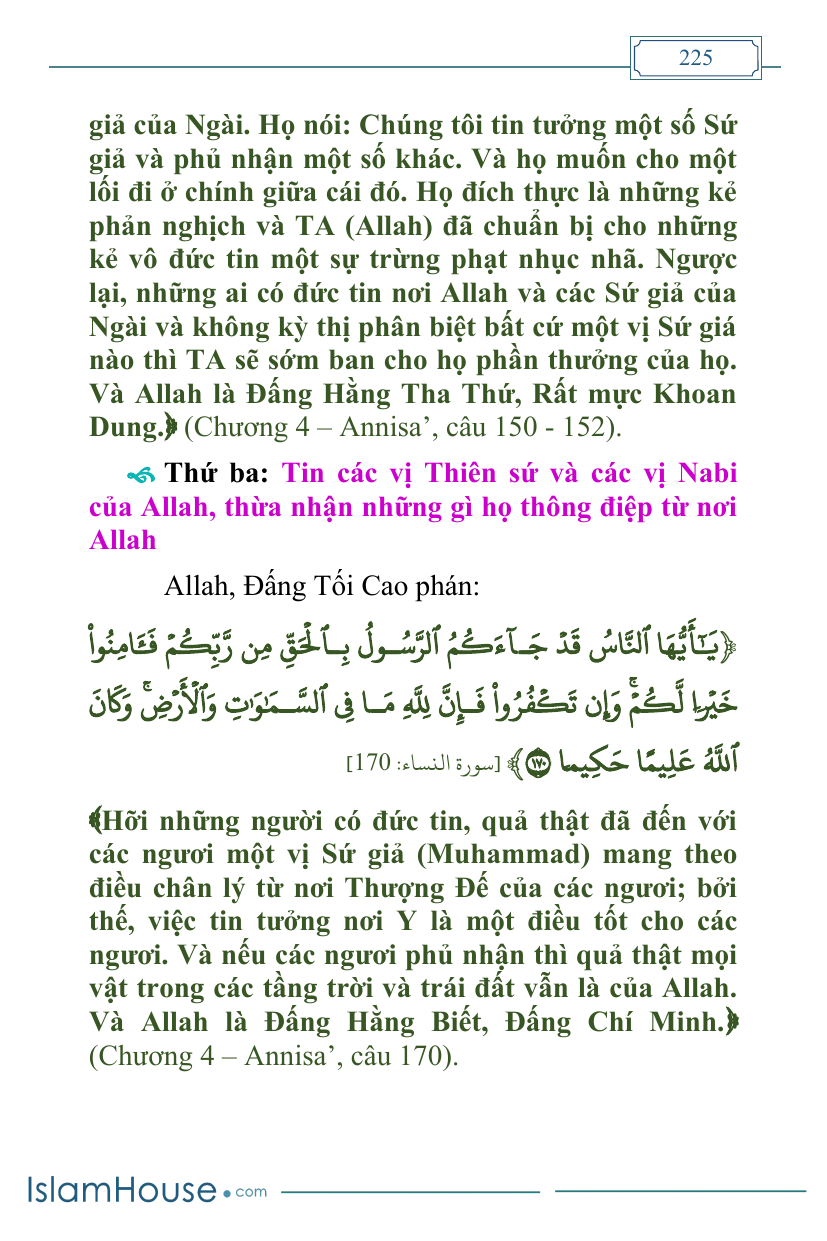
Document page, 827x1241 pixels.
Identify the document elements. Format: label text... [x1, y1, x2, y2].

list Thứ ba: Tin các vị Thiên sứ và các vị Nabi của Allah, thừa nhận những gì họ thông điệp từ nơi Allah [89, 455, 738, 556]
text Hỡi những người có đức tin, quả thật đã đến với các ngươi một vị Sứ giả (Muhammad) mang theo điều chân lý từ nơi Thượng Đế của các ngươi; bởi thế, việc tin tưởng nơi Y là một điều tốt cho các ngươi. Và nếu các ngươi phủ nhận thì quả thật mọi vật trong các tầng trời và trái đất vẫn là của Allah. Và Allah là Đấng Hằng Biết, Đấng Chí Minh. (Chương 4 – Annisa’, câu 170). [89, 803, 738, 1071]
text Allah, Đấng Tối Cao phán: [89, 568, 738, 602]
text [89, 107, 738, 443]
text ﴿يَٰٓأَيُّهَا ٱلنَّاسُ قَدۡ جَآءَكُمُ ٱلرَّسُولُ بِٱلۡحَقِّ مِن رَّبِّكُمۡ فَ‍َٔامِنُواْ خَيۡرٗا لَّكُمۡۚ وَإِن تَكۡفُرُواْ فَإِنَّ لِلَّهِ مَا فِي ٱلسَّمَٰوَٰتِ وَٱلۡأَرۡضِۚ وَكَانَ ٱللَّهُ عَلِيمًا حَكِيمٗا ١٧٠﴾ [سورة النساء: 170] [89, 614, 738, 790]
picture [20, 1171, 541, 1209]
picture [548, 1170, 807, 1208]
